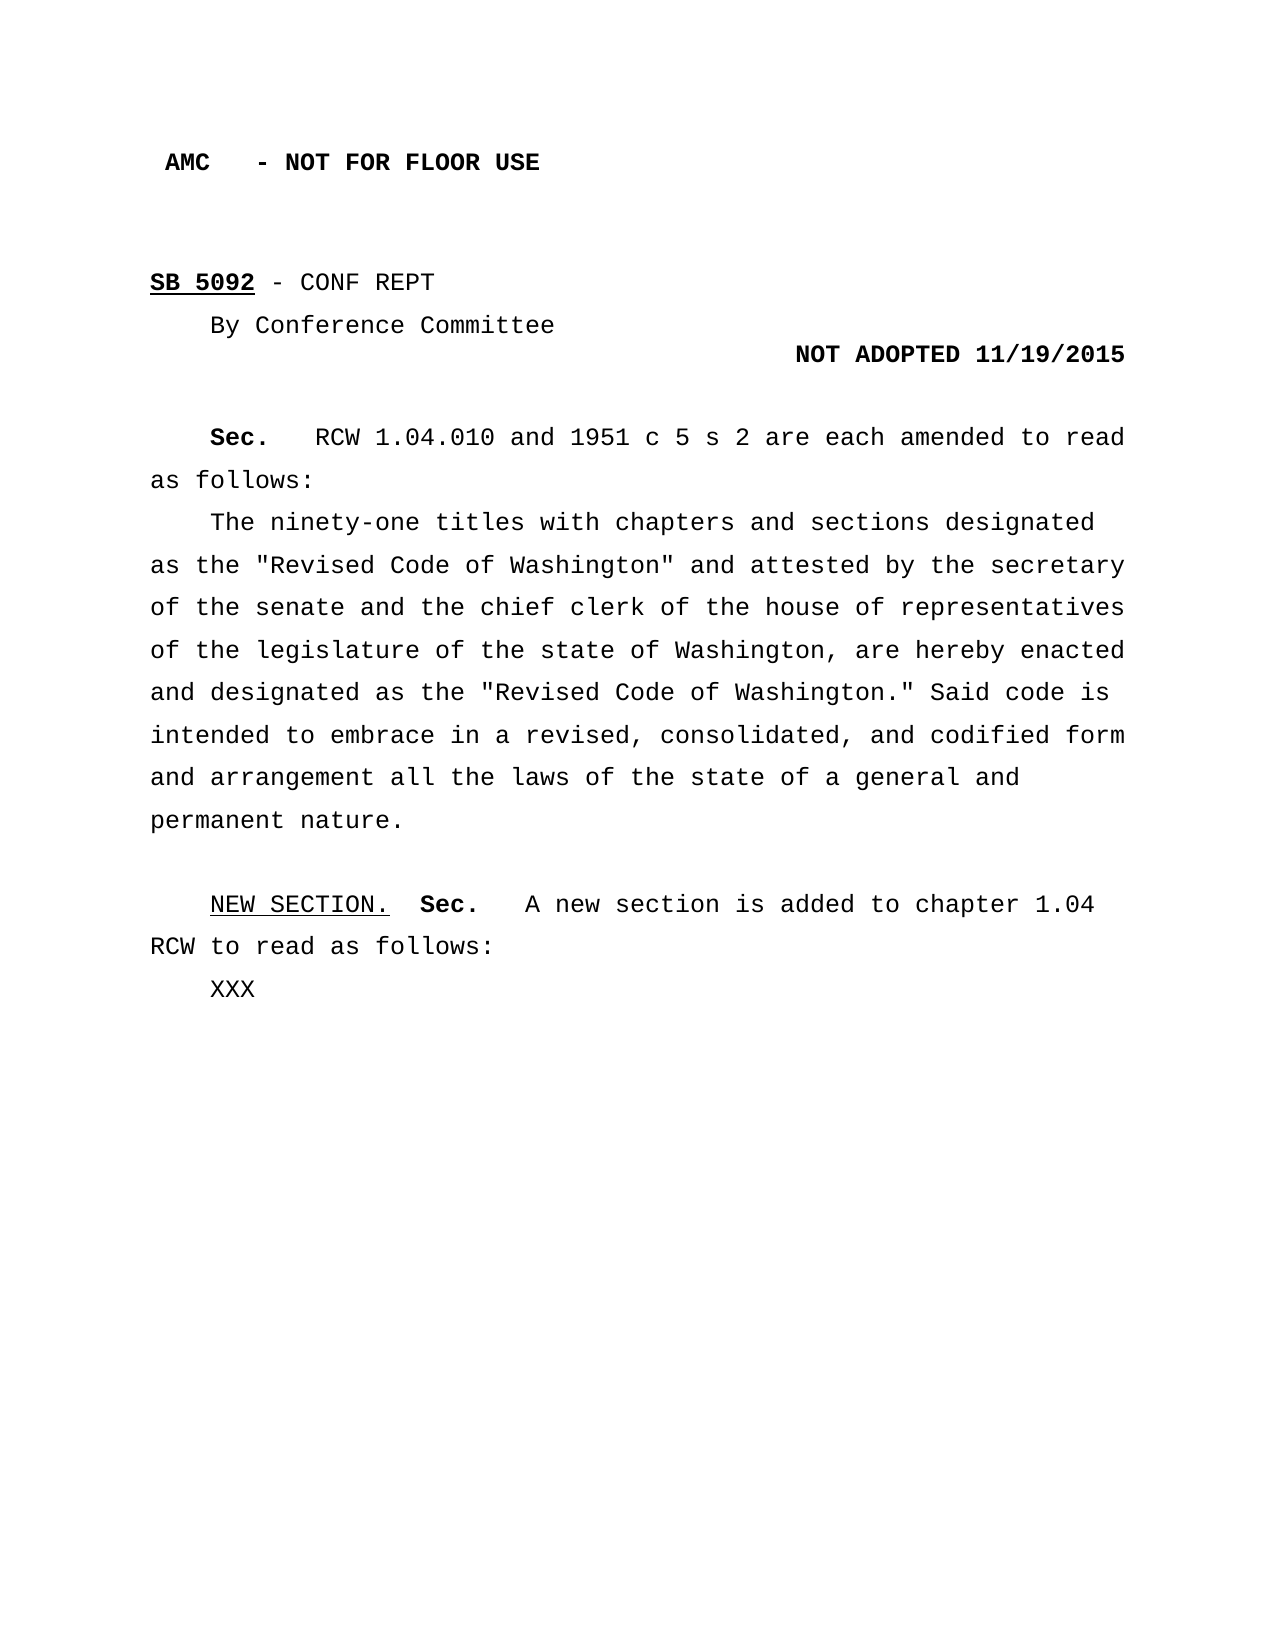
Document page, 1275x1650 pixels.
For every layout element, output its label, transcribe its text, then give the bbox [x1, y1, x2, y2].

text SB 5092 - CONF REPT [150, 257, 1125, 299]
text Sec. RCW 1.04.010 and 1951 c 5 s 2 are each amended to read as follows: [150, 412, 1125, 497]
text NOT ADOPTED 11/19/2015 [150, 342, 1125, 370]
text AMC - NOT FOR FLOOR USE [150, 150, 1125, 178]
text NEW SECTION. Sec. A new section is added to chapter 1.04 RCW to read as follows: [150, 878, 1125, 963]
text XXX [150, 963, 1125, 1006]
text The ninety-one titles with chapters and sections designated as the "Revised Code of Washington" and attested by the secretary of the senate and the chief clerk of the house of representatives of the legislature of the state of Washington, are hereby enacted and designated as the "Revised Code of Washington." Said code is intended to embrace in a revised, consolidated, and codified form and arrangement all the laws of the state of a general and permanent nature. [150, 497, 1125, 837]
text By Conference Committee [150, 299, 1125, 342]
